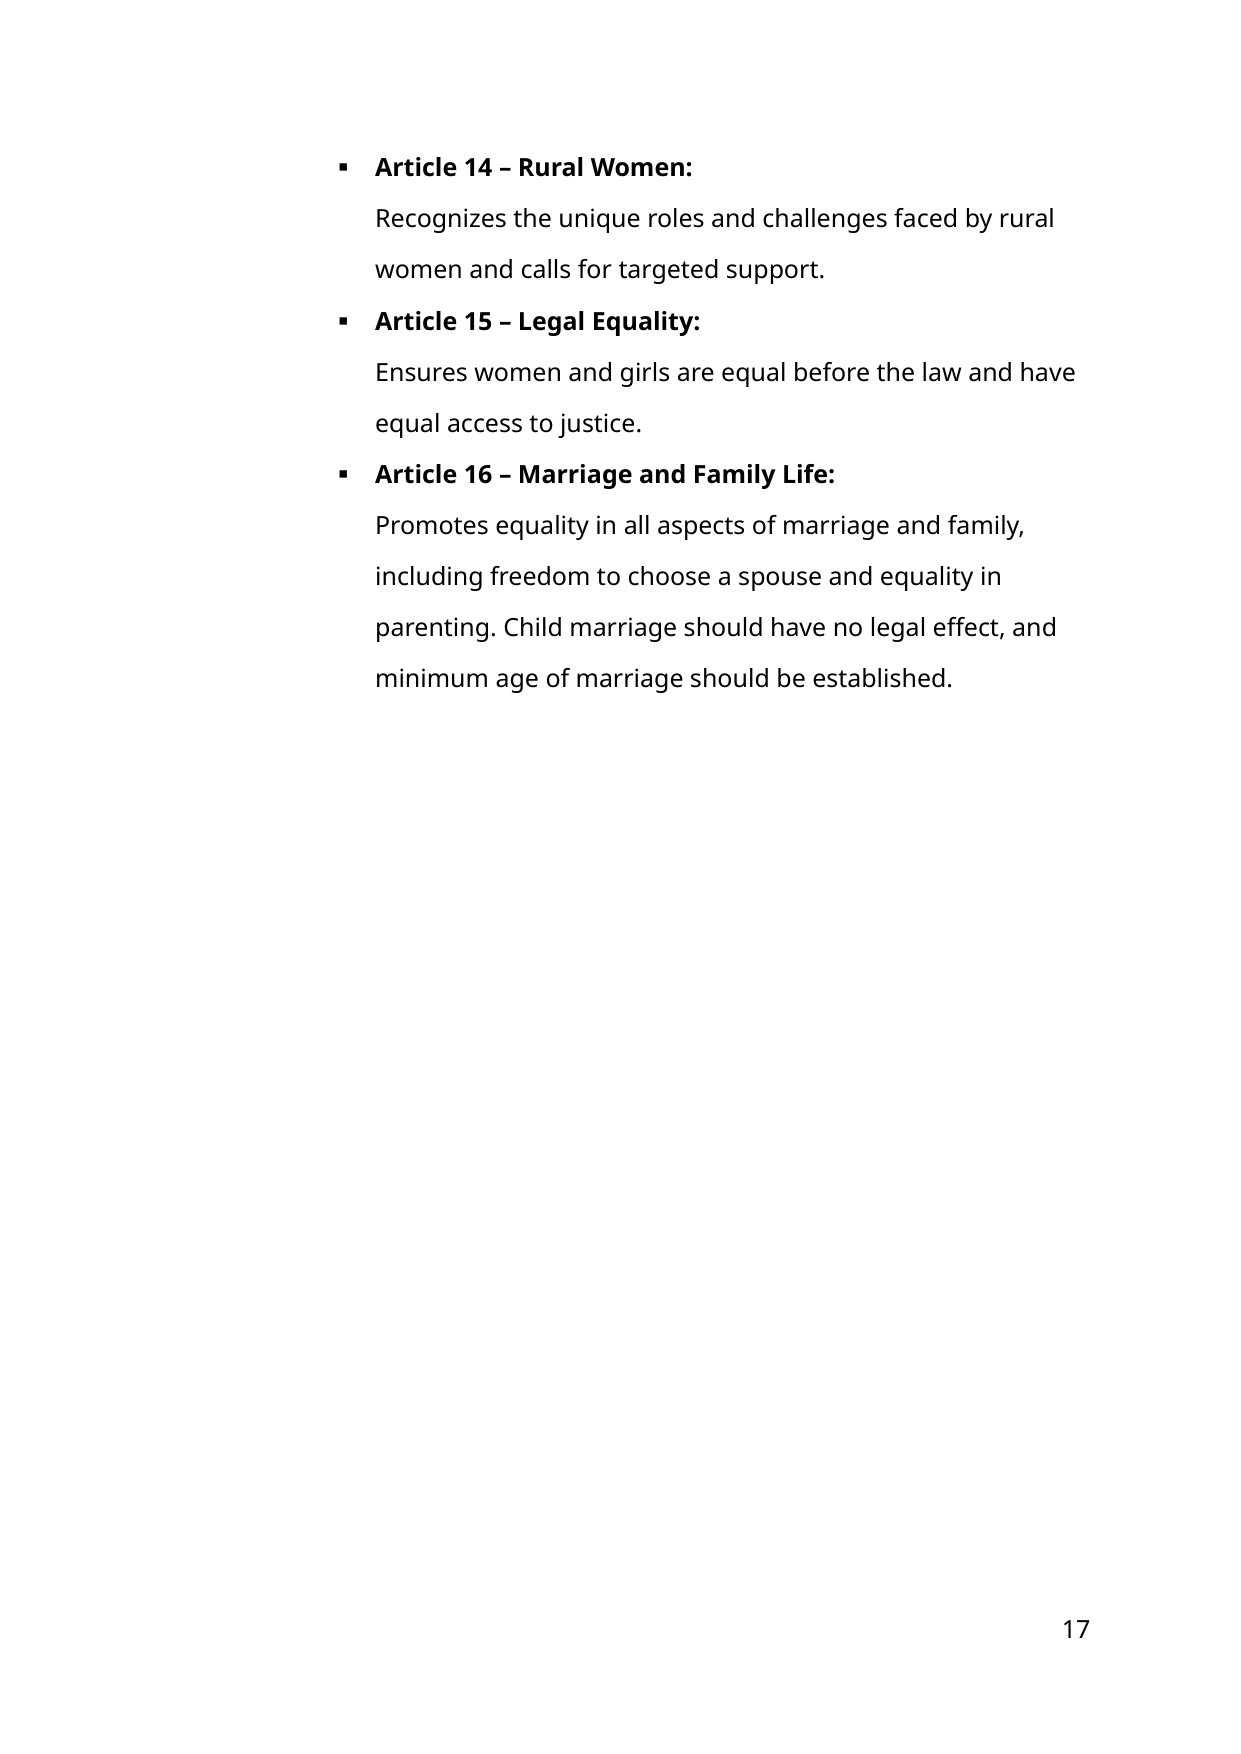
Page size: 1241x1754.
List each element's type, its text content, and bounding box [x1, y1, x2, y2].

list Article 16 – Marriage and Family Life: Promotes equality in all aspects of marriage and family, including freedom to choose a spouse and equality in parenting. Child marriage should have no legal effect, and minimum age of marriage should be established. [337, 456, 1090, 694]
list Article 15 – Legal Equality: Ensures women and girls are equal before the law and have equal access to justice. [337, 303, 1090, 439]
list Article 14 – Rural Women: Recognizes the unique roles and challenges faced by rural women and calls for targeted support. [337, 150, 1090, 286]
